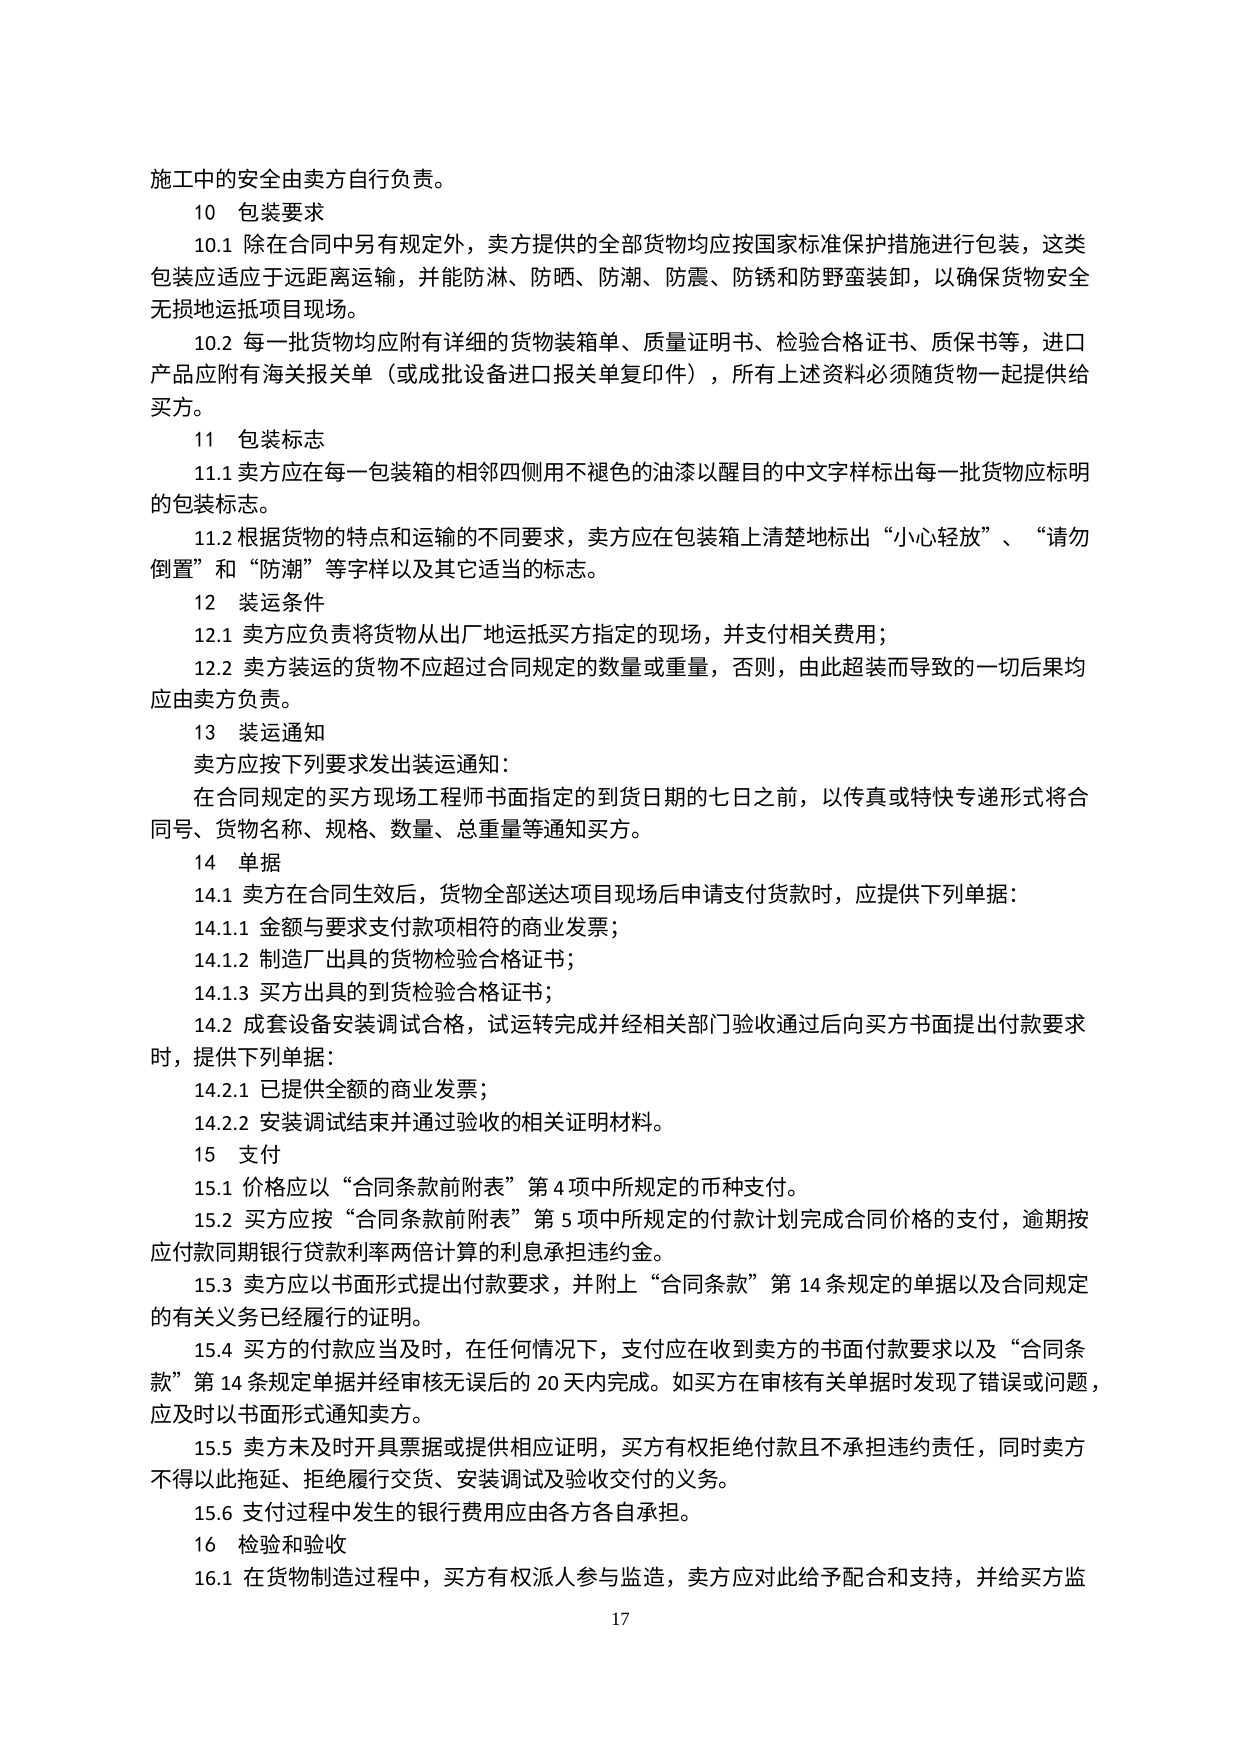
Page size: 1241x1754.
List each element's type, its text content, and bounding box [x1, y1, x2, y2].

text 14.2 成套设备安装调试合格，试运转完成并经相关部门验收通过后向买方书面提出付款要求时，提供下列单据： [150, 1007, 1090, 1072]
text 10.2 每一批货物均应附有详细的货物装箱单、质量证明书、检验合格证书、质保书等，进口产品应附有海关报关单（或成批设备进口报关单复印件），所有上述资料必须随货物一起提供给买方。 [150, 324, 1090, 422]
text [150, 1559, 1090, 1592]
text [150, 162, 1090, 194]
text 15.2 买方应按“合同条款前附表”第5项中所规定的付款计划完成合同价格的支付，逾期按应付款同期银行贷款利率两倍计算的利息承担违约金。 [150, 1202, 1090, 1267]
text 14.2.2 安装调试结束并通过验收的相关证明材料。 [150, 1104, 1090, 1137]
text 11.2根据货物的特点和运输的不同要求，卖方应在包装箱上清楚地标出“小心轻放”、“请勿倒置”和“防潮”等字样以及其它适当的标志。 [150, 519, 1090, 584]
text 15.5 卖方未及时开具票据或提供相应证明，买方有权拒绝付款且不承担违约责任，同时卖方不得以此拖延、拒绝履行交货、安装调试及验收交付的义务。 [150, 1429, 1090, 1494]
text 11.1卖方应在每一包装箱的相邻四侧用不褪色的油漆以醒目的中文字样标出每一批货物应标明的包装标志。 [150, 454, 1090, 519]
text 11 包装标志 [150, 422, 1090, 454]
text 14.1.2 制造厂出具的货物检验合格证书； [150, 942, 1090, 974]
text 12.1 卖方应负责将货物从出厂地运抵买方指定的现场，并支付相关费用； [150, 617, 1090, 649]
text 10 包装要求 [150, 194, 1090, 227]
text 15.4 买方的付款应当及时，在任何情况下，支付应在收到卖方的书面付款要求以及“合同条款”第14条规定单据并经审核无误后的20天内完成。如买方在审核有关单据时发现了错误或问题，应及时以书面形式通知卖方。 [150, 1332, 1090, 1429]
text 12.2 卖方装运的货物不应超过合同规定的数量或重量，否则，由此超装而导致的一切后果均应由卖方负责。 [150, 649, 1090, 714]
text 15 支付 [150, 1137, 1090, 1169]
text 14.1.3 买方出具的到货检验合格证书； [150, 974, 1090, 1007]
text 14.1 卖方在合同生效后，货物全部送达项目现场后申请支付货款时，应提供下列单据： [150, 877, 1090, 909]
text 15.1 价格应以“合同条款前附表”第4项中所规定的币种支付。 [150, 1169, 1090, 1202]
text 13 装运通知 [150, 714, 1090, 747]
text 10.1 除在合同中另有规定外，卖方提供的全部货物均应按国家标准保护措施进行包装，这类包装应适应于远距离运输，并能防淋、防晒、防潮、防震、防锈和防野蛮装卸，以确保货物安全无损地运抵项目现场。 [150, 227, 1090, 324]
text 15.6 支付过程中发生的银行费用应由各方各自承担。 [150, 1494, 1090, 1527]
text 14.2.1 已提供全额的商业发票； [150, 1072, 1090, 1104]
text 卖方应按下列要求发出装运通知： [150, 747, 1090, 779]
text 16 检验和验收 [150, 1527, 1090, 1559]
text 15.3 卖方应以书面形式提出付款要求，并附上“合同条款”第14条规定的单据以及合同规定的有关义务已经履行的证明。 [150, 1267, 1090, 1332]
text 在合同规定的买方现场工程师书面指定的到货日期的七日之前，以传真或特快专递形式将合同号、货物名称、规格、数量、总重量等通知买方。 [150, 779, 1090, 844]
text 14 单据 [150, 844, 1090, 877]
text 12 装运条件 [150, 584, 1090, 617]
text 14.1.1 金额与要求支付款项相符的商业发票； [150, 909, 1090, 942]
